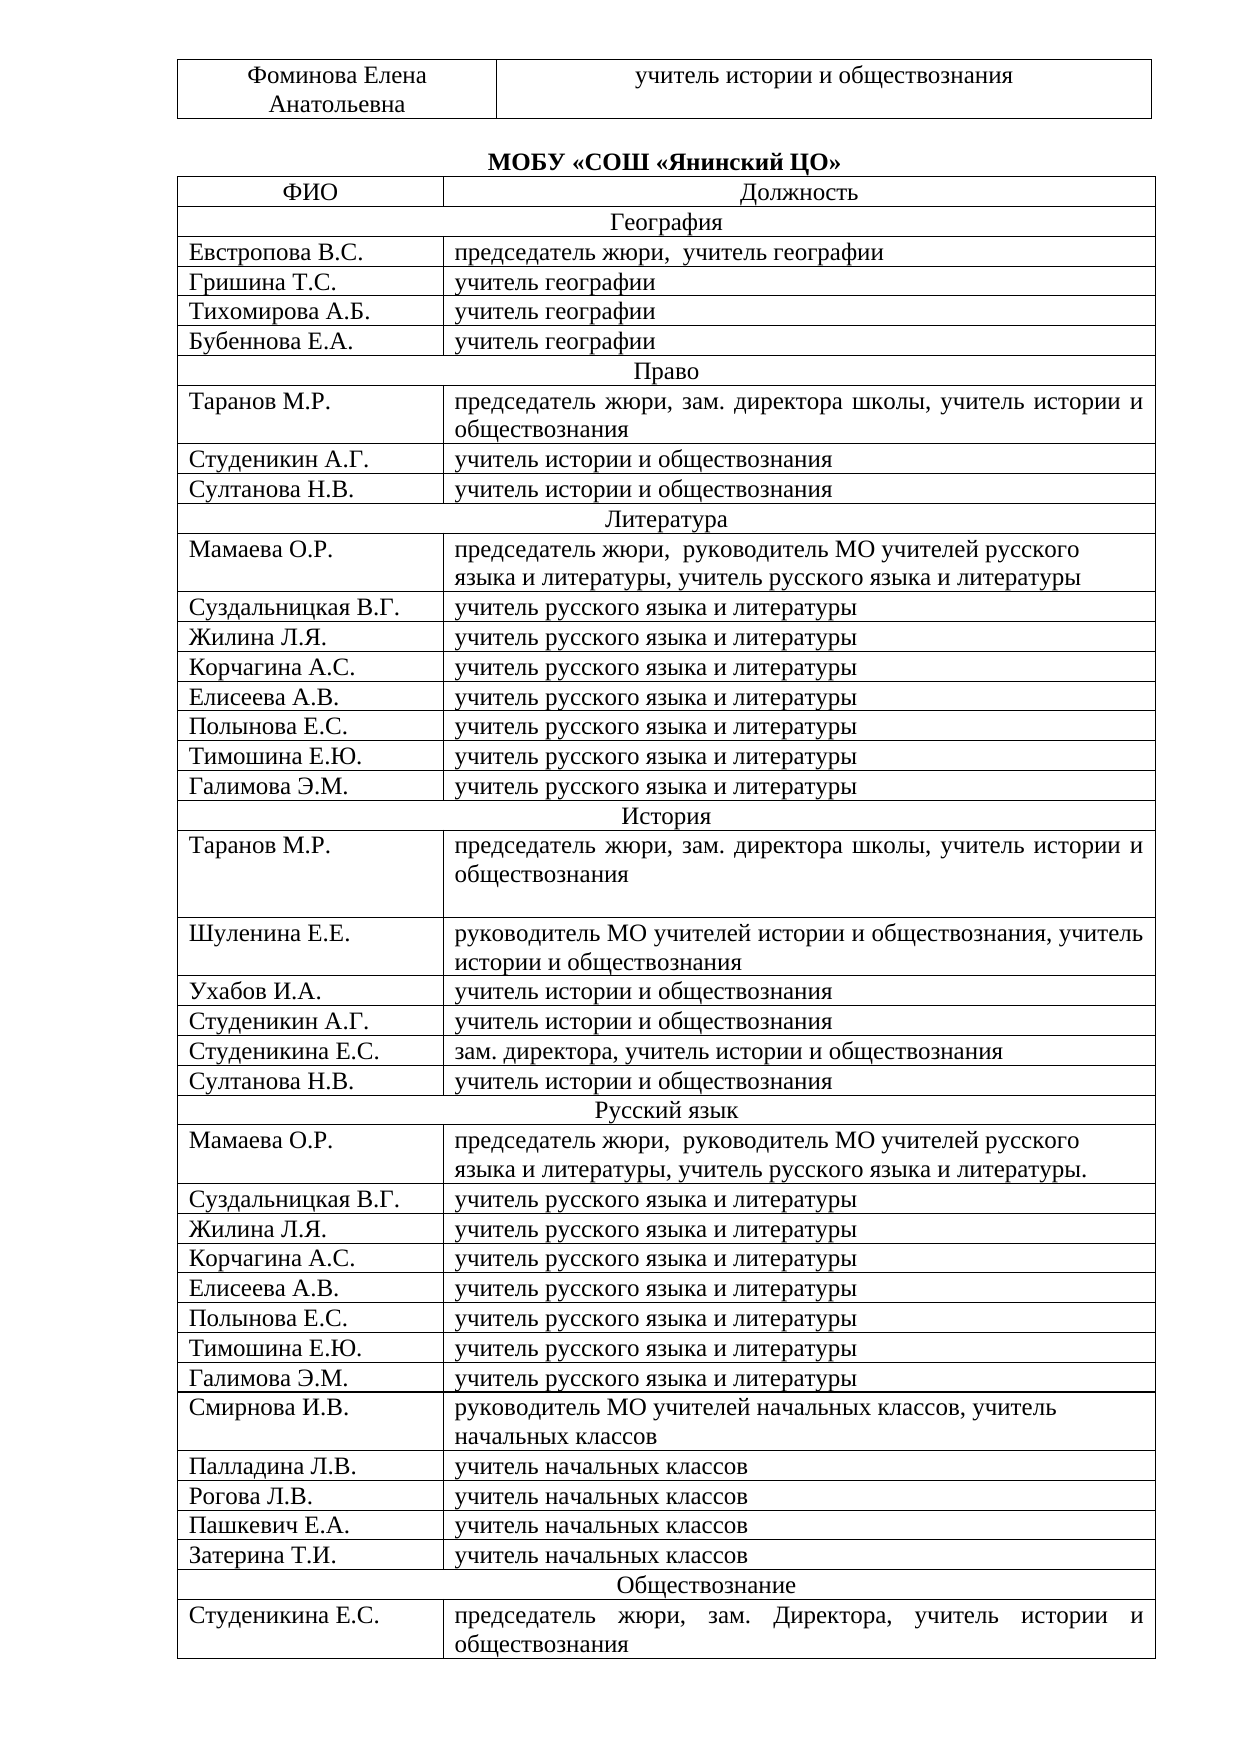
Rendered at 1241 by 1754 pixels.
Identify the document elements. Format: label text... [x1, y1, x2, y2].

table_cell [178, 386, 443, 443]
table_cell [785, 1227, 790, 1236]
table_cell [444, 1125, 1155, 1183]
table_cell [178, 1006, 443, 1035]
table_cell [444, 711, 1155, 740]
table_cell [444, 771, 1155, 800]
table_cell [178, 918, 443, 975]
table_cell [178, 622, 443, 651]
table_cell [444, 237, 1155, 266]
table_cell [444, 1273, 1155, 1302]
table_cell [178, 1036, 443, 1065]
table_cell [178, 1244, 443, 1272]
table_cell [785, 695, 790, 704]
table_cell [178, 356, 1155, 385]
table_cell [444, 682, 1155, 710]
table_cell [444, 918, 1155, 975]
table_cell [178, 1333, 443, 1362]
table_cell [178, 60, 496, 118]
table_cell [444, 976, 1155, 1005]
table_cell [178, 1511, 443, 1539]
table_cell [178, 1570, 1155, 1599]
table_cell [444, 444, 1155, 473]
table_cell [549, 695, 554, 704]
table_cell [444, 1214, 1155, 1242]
text МОБУ «СОШ «Янинский ЦО» [177, 147, 1152, 176]
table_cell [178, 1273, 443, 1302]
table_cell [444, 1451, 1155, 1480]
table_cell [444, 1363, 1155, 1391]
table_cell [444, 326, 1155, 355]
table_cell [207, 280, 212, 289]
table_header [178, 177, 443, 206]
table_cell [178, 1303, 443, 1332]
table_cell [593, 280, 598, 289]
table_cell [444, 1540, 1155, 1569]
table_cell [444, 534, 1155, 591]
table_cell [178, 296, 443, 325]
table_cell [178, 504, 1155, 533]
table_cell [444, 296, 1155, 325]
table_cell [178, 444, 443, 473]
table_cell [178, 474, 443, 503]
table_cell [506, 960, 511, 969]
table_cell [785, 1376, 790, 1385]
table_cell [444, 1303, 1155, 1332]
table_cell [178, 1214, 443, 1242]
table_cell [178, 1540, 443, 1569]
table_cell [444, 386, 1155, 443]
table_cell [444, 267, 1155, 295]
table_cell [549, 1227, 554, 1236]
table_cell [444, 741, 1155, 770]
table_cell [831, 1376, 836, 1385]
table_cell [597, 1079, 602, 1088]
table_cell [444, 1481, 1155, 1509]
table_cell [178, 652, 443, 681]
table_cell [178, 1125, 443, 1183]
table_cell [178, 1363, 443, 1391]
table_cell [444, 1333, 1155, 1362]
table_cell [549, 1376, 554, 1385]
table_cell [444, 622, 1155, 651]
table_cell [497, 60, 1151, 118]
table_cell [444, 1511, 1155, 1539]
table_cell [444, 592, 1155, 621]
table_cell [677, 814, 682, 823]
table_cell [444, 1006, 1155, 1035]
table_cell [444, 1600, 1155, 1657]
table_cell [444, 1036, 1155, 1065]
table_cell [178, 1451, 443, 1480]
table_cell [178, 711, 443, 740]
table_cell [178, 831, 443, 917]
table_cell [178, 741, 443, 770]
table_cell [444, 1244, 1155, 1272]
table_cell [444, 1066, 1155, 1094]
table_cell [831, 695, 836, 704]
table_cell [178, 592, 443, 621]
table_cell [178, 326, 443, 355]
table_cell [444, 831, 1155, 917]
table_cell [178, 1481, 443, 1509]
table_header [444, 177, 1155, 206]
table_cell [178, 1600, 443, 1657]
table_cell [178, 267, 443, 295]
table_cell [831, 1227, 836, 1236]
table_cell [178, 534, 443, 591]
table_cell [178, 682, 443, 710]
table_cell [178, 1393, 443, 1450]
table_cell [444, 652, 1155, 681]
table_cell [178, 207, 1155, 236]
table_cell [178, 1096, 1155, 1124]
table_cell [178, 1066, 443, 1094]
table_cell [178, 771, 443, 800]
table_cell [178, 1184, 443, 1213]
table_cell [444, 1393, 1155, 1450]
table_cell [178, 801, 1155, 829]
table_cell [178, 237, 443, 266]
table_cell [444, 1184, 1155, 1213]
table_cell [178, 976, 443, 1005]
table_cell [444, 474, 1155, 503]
